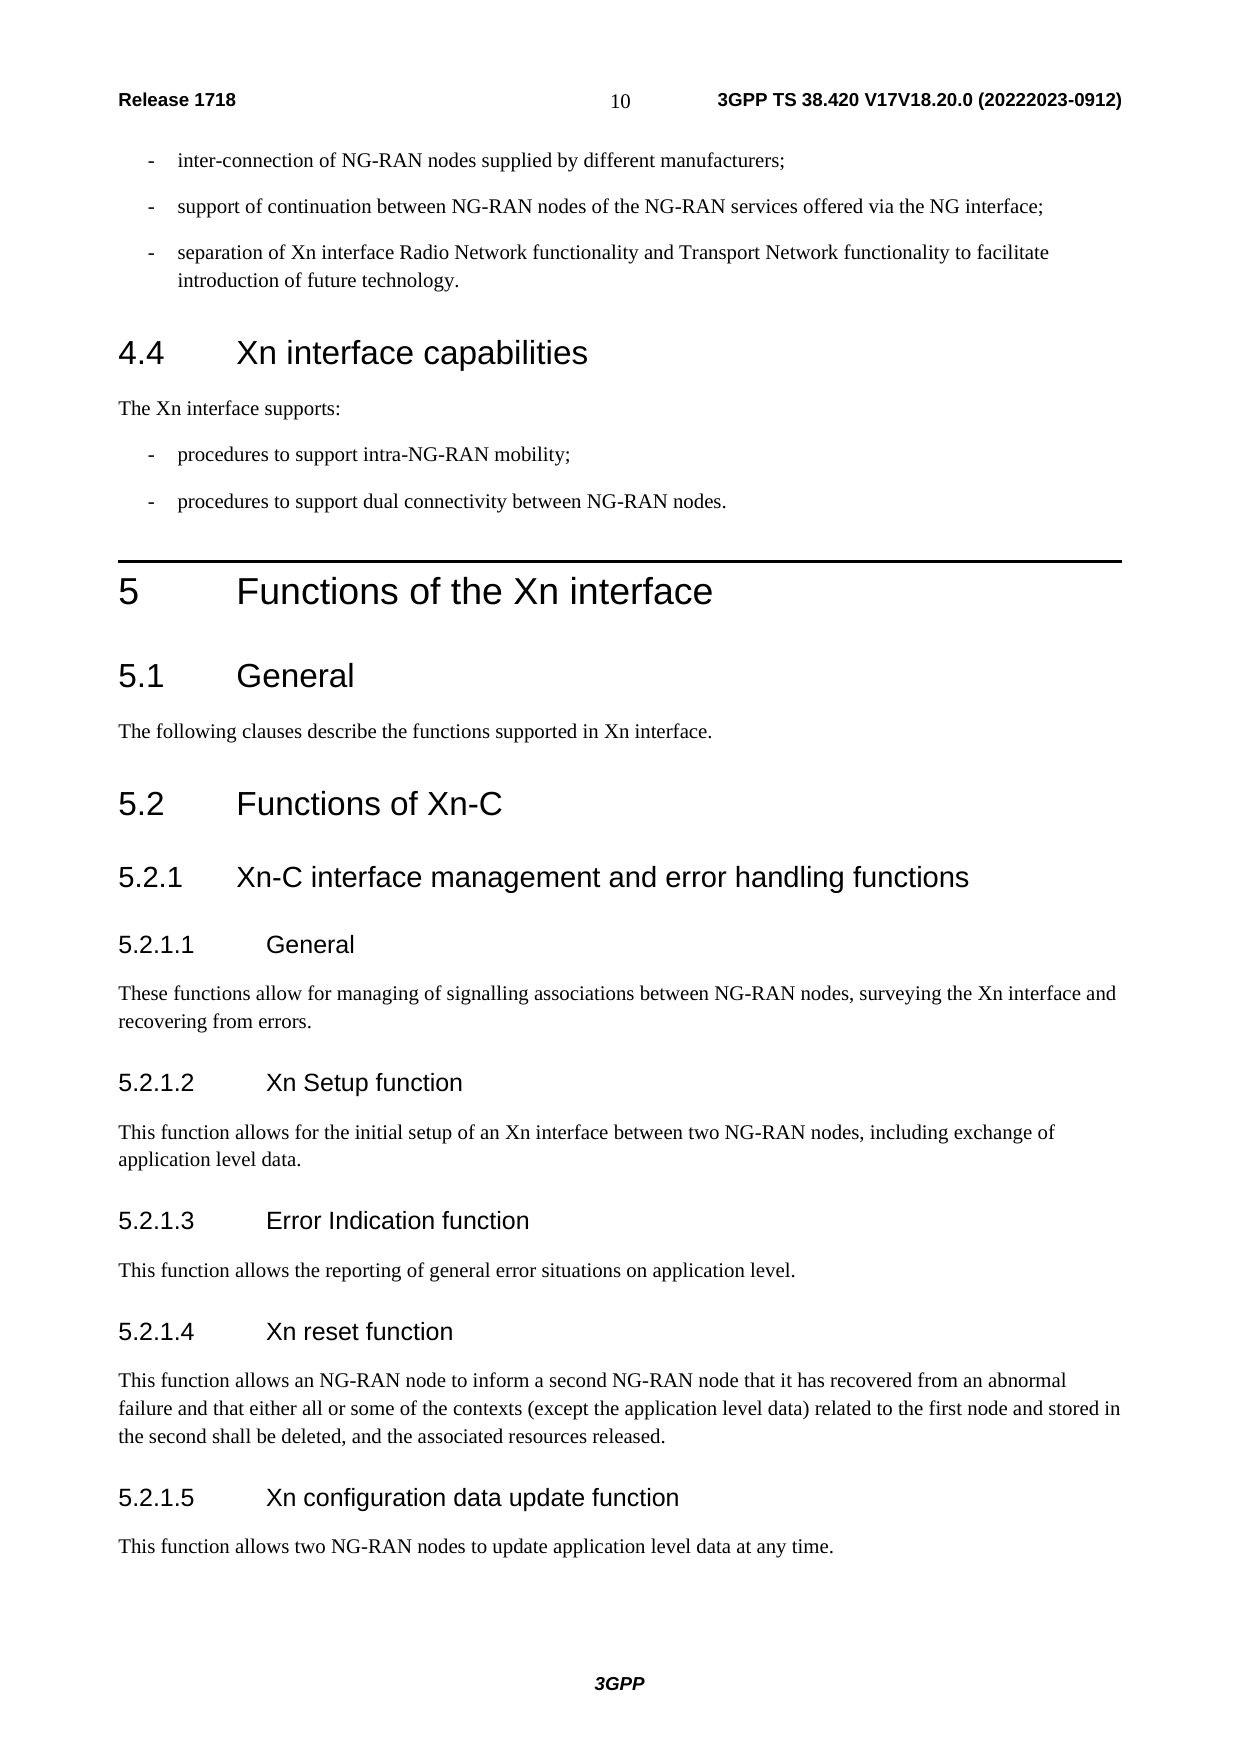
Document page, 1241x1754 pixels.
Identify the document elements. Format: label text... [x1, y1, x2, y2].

text This function allows for the initial setup of an Xn interface between two NG-RAN nodes, including exchange of application level data. [118, 1119, 1122, 1171]
subtitle 5.2.1.2 Xn Setup function [118, 1068, 1122, 1097]
subtitle 5 Functions of the Xn interface [118, 563, 1122, 612]
text - procedures to support intra-NG-RAN mobility; [148, 442, 1122, 466]
text - procedures to support dual connectivity between NG-RAN nodes. [148, 488, 1122, 513]
text The Xn interface supports: [118, 396, 1122, 420]
text This function allows two NG-RAN nodes to update application level data at any time. [118, 1534, 1122, 1558]
text - support of continuation between NG-RAN nodes of the NG-RAN services offered via the NG interface; [148, 194, 1122, 218]
text These functions allow for managing of signalling associations between NG-RAN nodes, surveying the Xn interface and recovering from errors. [118, 981, 1122, 1033]
subtitle 5.2.1.4 Xn reset function [118, 1317, 1122, 1345]
subtitle 4.4 Xn interface capabilities [118, 333, 1122, 371]
text - separation of Xn interface Radio Network functionality and Transport Network functionality to facilitate introduction of future technology. [148, 240, 1122, 292]
subtitle 5.2.1.3 Error Indication function [118, 1206, 1122, 1235]
text The following clauses describe the functions supported in Xn interface. [118, 719, 1122, 743]
text - inter-connection of NG-RAN nodes supplied by different manufacturers; [148, 147, 1122, 172]
text This function allows an NG-RAN node to inform a second NG-RAN node that it has recovered from an abnormal failure and that either all or some of the contexts (except the application level data) related to the first node and stored in the second shall be deleted, and the associated resources released. [118, 1368, 1122, 1448]
subtitle 5.2.1 Xn-C interface management and error handling functions [118, 860, 1122, 893]
subtitle 5.2.1.5 Xn configuration data update function [118, 1482, 1122, 1511]
subtitle 5.1 General [118, 656, 1122, 695]
text This function allows the reporting of general error situations on application level. [118, 1258, 1122, 1282]
subtitle 5.2.1.1 General [118, 929, 1122, 958]
subtitle 5.2 Functions of Xn-C [118, 784, 1122, 823]
